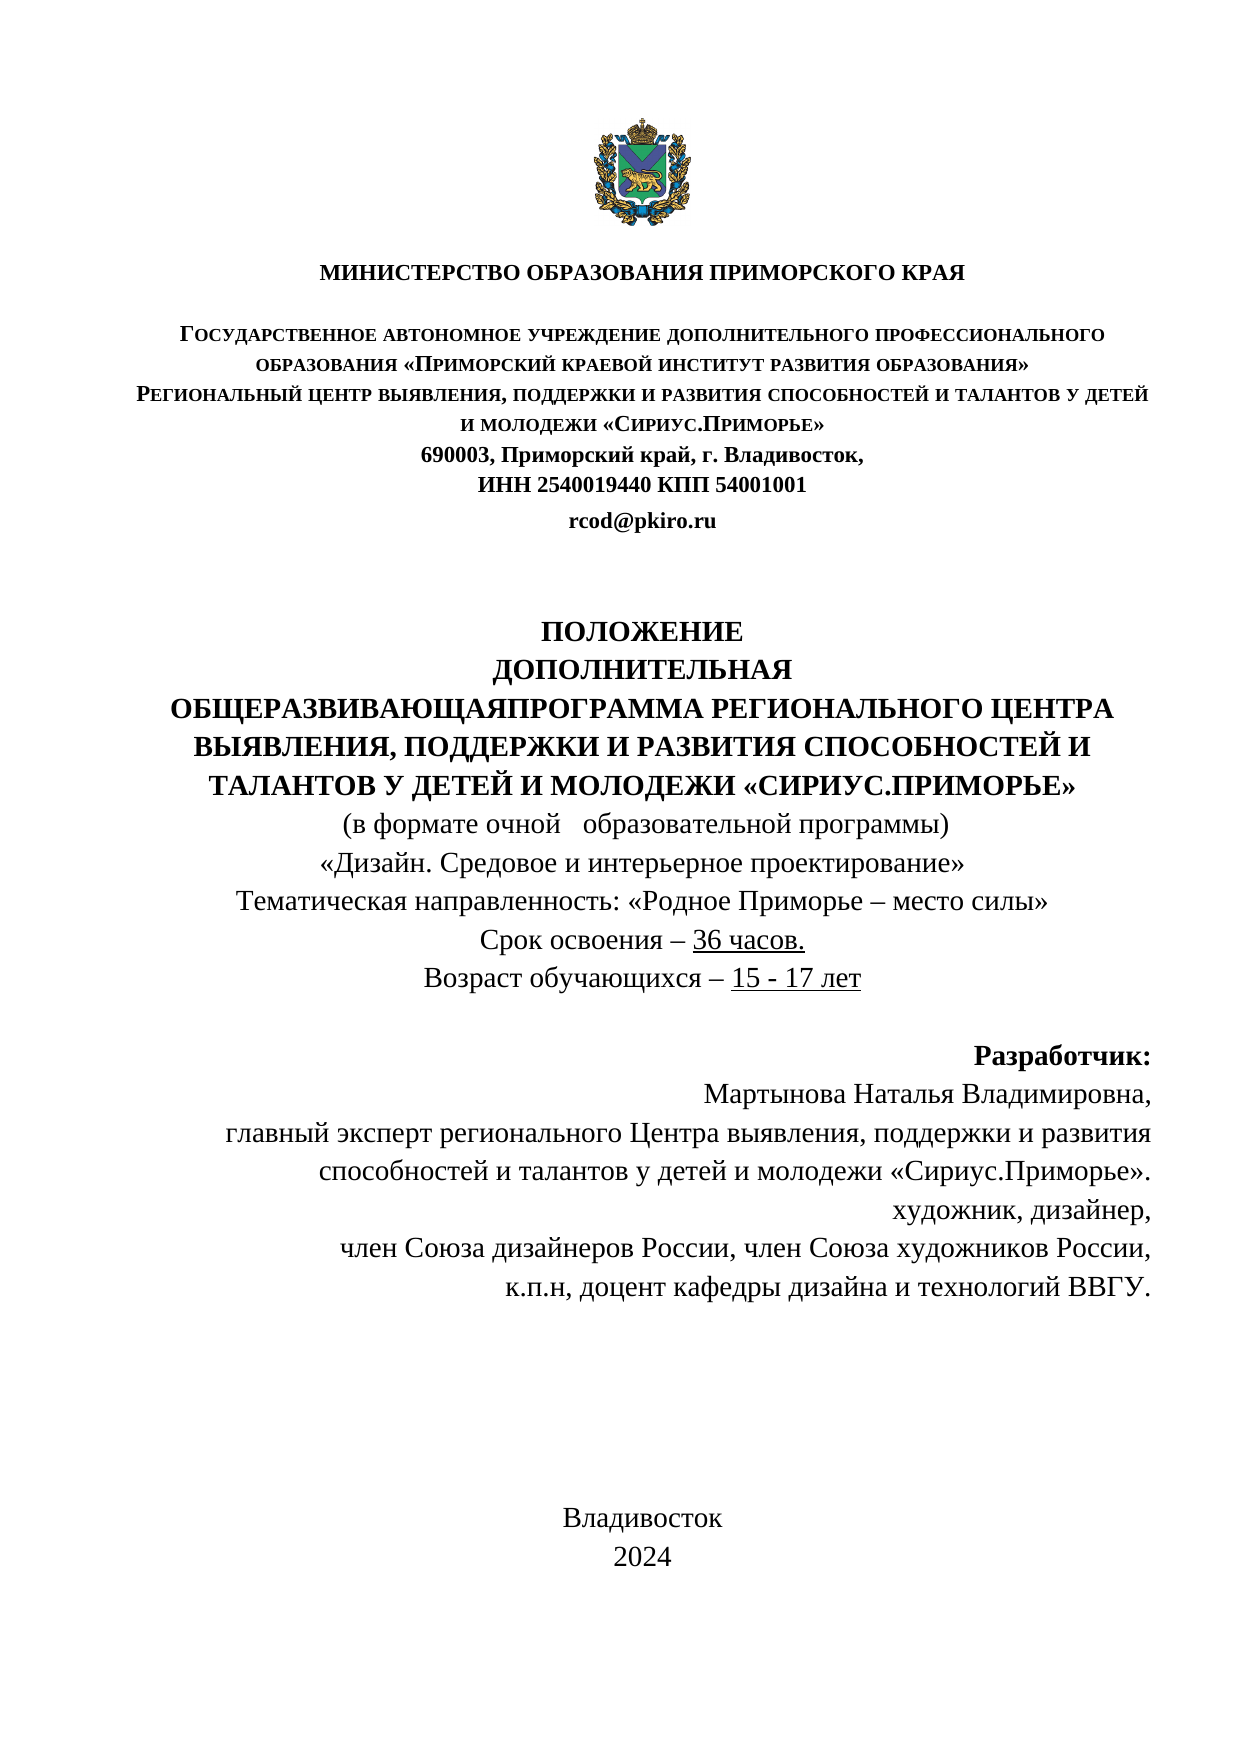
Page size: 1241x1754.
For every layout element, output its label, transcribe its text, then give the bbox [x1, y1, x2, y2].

text член Союза дизайнеров России, член Союза художников России, [133, 1230, 1152, 1264]
text Государственное автономное учреждение дополнительного профессионального образования «Приморский краевой институт развития образования» [133, 320, 1152, 376]
text к.п.н, доцент кафедры дизайна и технологий ВВГУ. [133, 1269, 1152, 1302]
text Разработчик: [133, 1038, 1152, 1071]
text Региональный центр выявления, поддержки и развития способностей и талантов у детей и молодежи «Сириус.Приморье» [133, 380, 1152, 437]
text Мартынова Наталья Владимировна, [133, 1076, 1152, 1110]
text ДОПОЛНИТЕЛЬНАЯ [133, 652, 1152, 686]
text (в формате очной образовательной программы) [133, 806, 1152, 840]
text 690003, Приморский край, г. Владивосток, [133, 441, 1152, 467]
text Тематическая направленность: «Родное Приморье – место силы» [133, 883, 1152, 917]
text 2024 [133, 1539, 1152, 1572]
text Возраст обучающихся – 15 - 17 лет [133, 961, 1152, 994]
text Срок освоения – 36 часов. [133, 922, 1152, 956]
text ПОЛОЖЕНИЕ [133, 614, 1152, 647]
text ИНН 2540019440 КПП 54001001 [133, 471, 1152, 497]
text художник, дизайнер, [133, 1192, 1152, 1225]
text Владивосток [133, 1500, 1152, 1534]
text ОБЩЕРАЗВИВАЮЩАЯПРОГРАММА РЕГИОНАЛЬНОГО ЦЕНТРА ВЫЯВЛЕНИЯ, ПОДДЕРЖКИ И РАЗВИТИЯ СПОСОБНОСТЕЙ И ТАЛАНТОВ У ДЕТЕЙ И МОЛОДЕЖИ «СИРИУС.ПРИМОРЬЕ» [133, 691, 1152, 801]
picture [593, 118, 691, 226]
text «Дизайн. Средовое и интерьерное проектирование» [133, 845, 1152, 878]
text главный эксперт регионального Центра выявления, поддержки и развития способностей и талантов у детей и молодежи «Сириус.Приморье». [133, 1115, 1152, 1187]
text МИНИСТЕРСТВО ОБРАЗОВАНИЯ ПРИМОРСКОГО КРАЯ [133, 259, 1152, 286]
text rcod@pkiro.ru [133, 507, 1152, 534]
